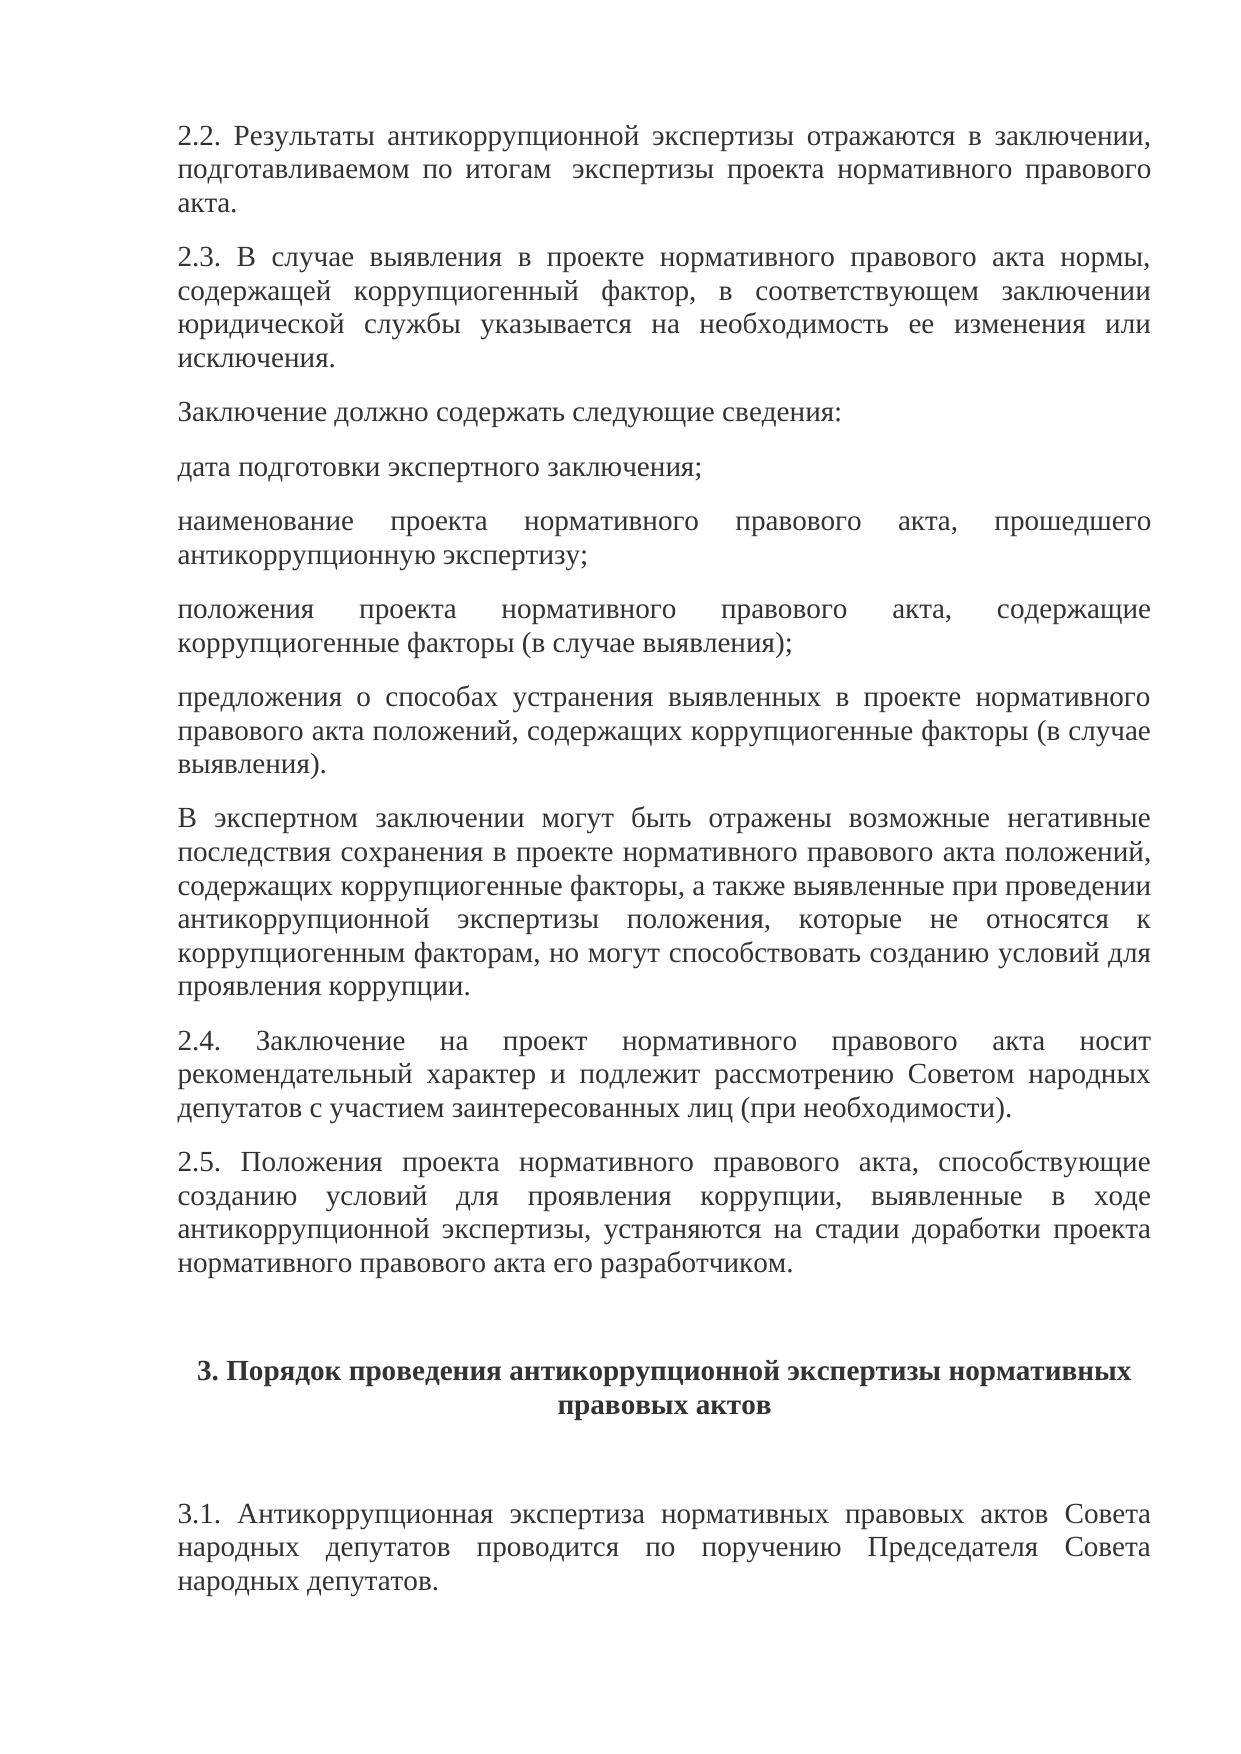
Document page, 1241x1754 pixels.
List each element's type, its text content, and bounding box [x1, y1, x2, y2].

text В экспертном заключении могут быть отражены возможные негативные последствия сохранения в проекте нормативного правового акта положений, содержащих коррупциогенные факторы, а также выявленные при проведении антикоррупционной экспертизы положения, которые не относятся к коррупциогенным факторам, но могут способствовать созданию условий для проявления коррупции. [177, 801, 1152, 1002]
text 2.5. Положения проекта нормативного правового акта, способствующие созданию условий для проявления коррупции, выявленные в ходе антикоррупционной экспертизы, устраняются на стадии доработки проекта нормативного правового акта его разработчиком. [177, 1144, 1152, 1278]
text Заключение должно содержать следующие сведения: [177, 394, 1152, 428]
text 2.3. В случае выявления в проекте нормативного правового акта нормы, содержащей коррупциогенный фактор, в соответствующем заключении юридической службы указывается на необходимость ее изменения или исключения. [177, 239, 1152, 374]
text предложения о способах устранения выявленных в проекте нормативного правового акта положений, содержащих коррупциогенные факторы (в случае выявления). [177, 679, 1152, 780]
text 3. Порядок проведения антикоррупционной экспертизы нормативных правовых актов [177, 1353, 1152, 1421]
text дата подготовки экспертного заключения; [177, 449, 1152, 482]
text 2.4. Заключение на проект нормативного правового акта носит рекомендательный характер и подлежит рассмотрению Советом народных депутатов с участием заинтересованных лиц (при необходимости). [177, 1023, 1152, 1123]
text наименование проекта нормативного правового акта, прошедшего антикоррупционную экспертизу; [177, 503, 1152, 570]
text положения проекта нормативного правового акта, содержащие коррупциогенные факторы (в случае выявления); [177, 591, 1152, 658]
text 3.1. Антикоррупционная экспертиза нормативных правовых актов Совета народных депутатов проводится по поручению Председателя Совета народных депутатов. [177, 1496, 1152, 1596]
text 2.2. Результаты антикоррупционной экспертизы отражаются в заключении, подготавливаемом по итогам экспертизы проекта нормативного правового акта. [177, 118, 1152, 219]
